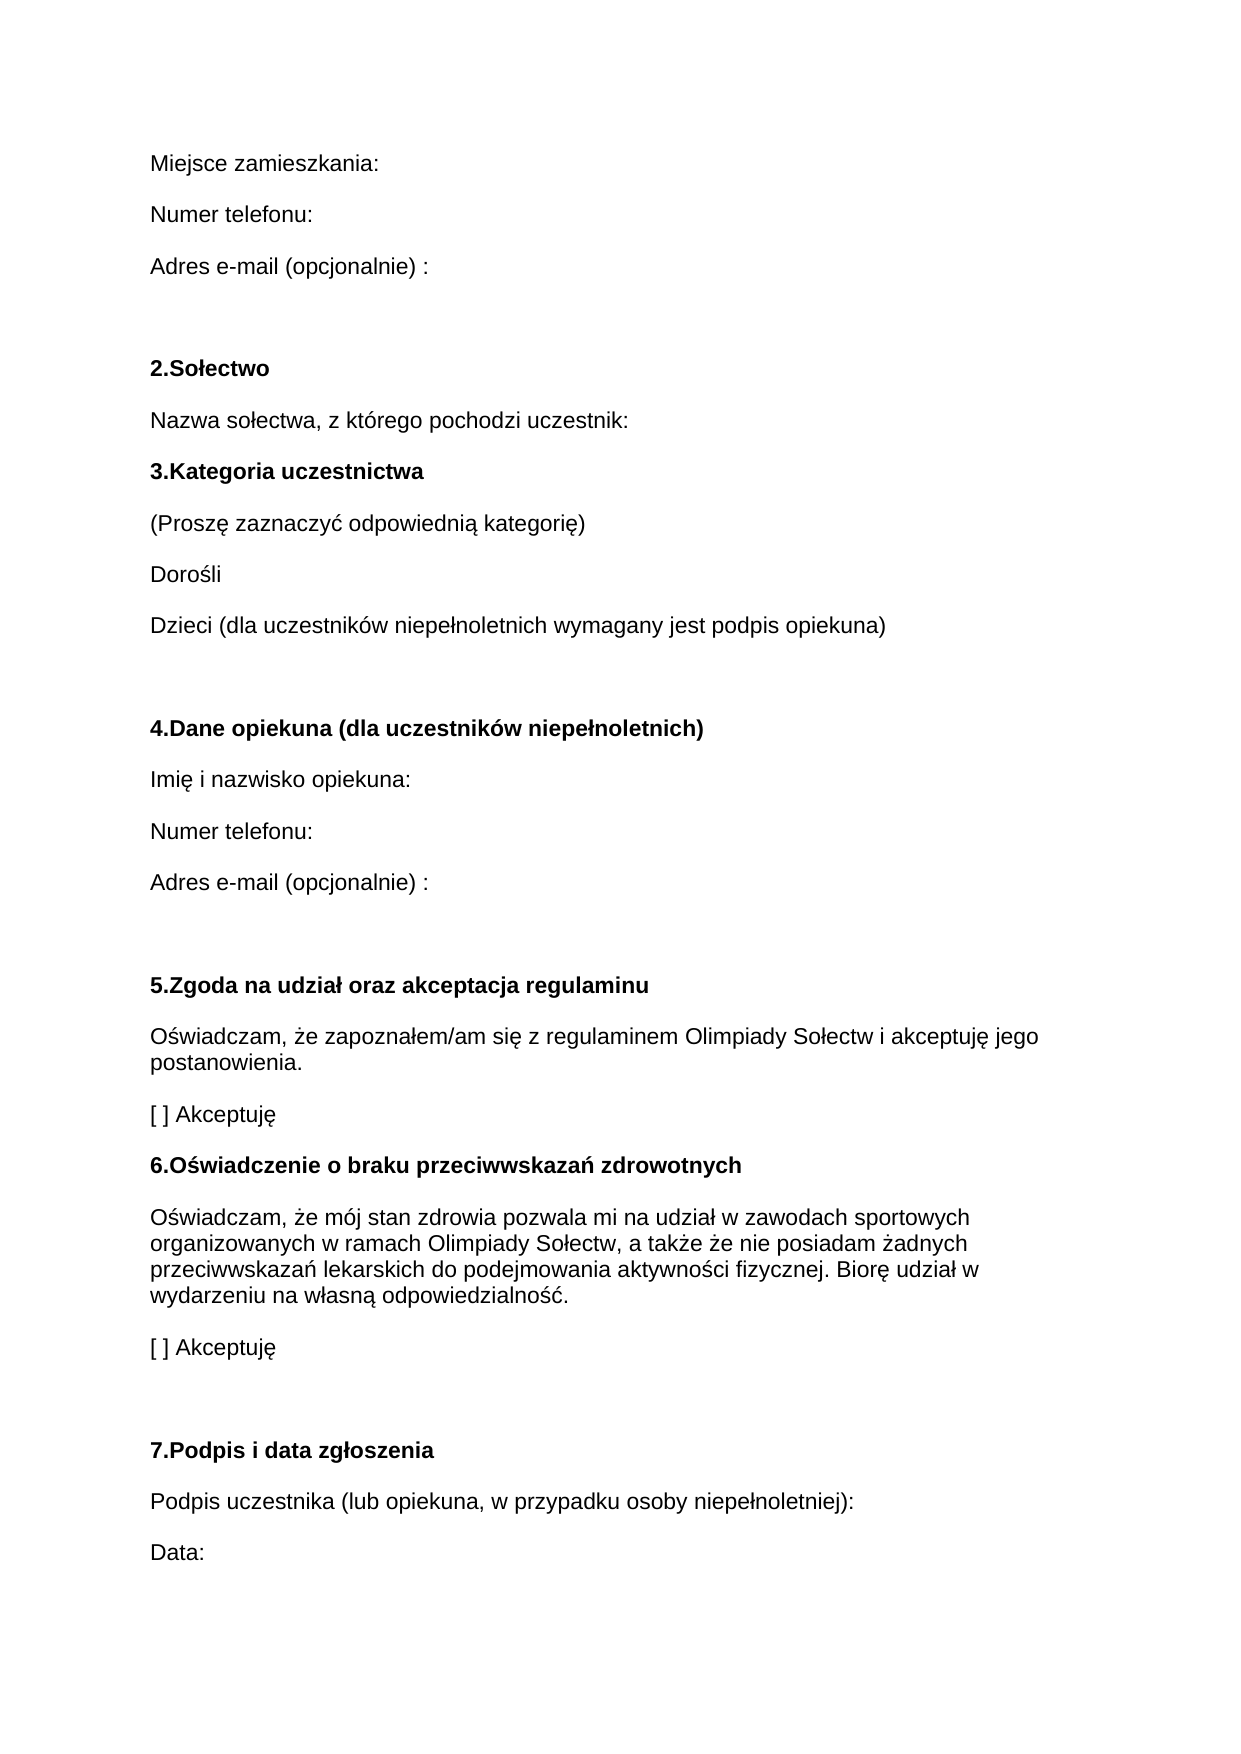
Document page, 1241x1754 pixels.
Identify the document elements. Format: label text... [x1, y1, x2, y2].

text 4.Dane opiekuna (dla uczestników niepełnoletnich) [150, 715, 1090, 741]
text Oświadczam, że mój stan zdrowia pozwala mi na udział w zawodach sportowych organizowanych w ramach Olimpiady Sołectw, a także że nie posiadam żadnych przeciwwskazań lekarskich do podejmowania aktywności fizycznej. Biorę udział w wydarzeniu na własną odpowiedzialność. [150, 1203, 1090, 1309]
text Numer telefonu: [150, 818, 1090, 844]
text Oświadczam, że zapoznałem/am się z regulaminem Olimpiady Sołectw i akceptuję jego postanowienia. [150, 1023, 1090, 1076]
text Dzieci (dla uczestników niepełnoletnich wymagany jest podpis opiekuna) [150, 612, 1090, 638]
text 7.Podpis i data zgłoszenia [150, 1437, 1090, 1463]
text Data: [150, 1539, 1090, 1566]
text Nazwa sołectwa, z którego pochodzi uczestnik: [150, 407, 1090, 433]
text Numer telefonu: [150, 201, 1090, 228]
text [ ] Akceptuję [150, 1101, 1090, 1127]
text (Proszę zaznaczyć odpowiednią kategorię) [150, 509, 1090, 536]
text 3.Kategoria uczestnictwa [150, 458, 1090, 484]
text Adres e-mail (opcjonalnie) : [150, 253, 1090, 279]
text 2.Sołectwo [150, 355, 1090, 382]
text [ ] Akceptuję [150, 1334, 1090, 1360]
text Dorośli [150, 561, 1090, 587]
text Miejsce zamieszkania: [150, 150, 1090, 176]
text Podpis uczestnika (lub opiekuna, w przypadku osoby niepełnoletniej): [150, 1488, 1090, 1514]
text 5.Zgoda na udział oraz akceptacja regulaminu [150, 972, 1090, 998]
text Imię i nazwisko opiekuna: [150, 766, 1090, 793]
text Adres e-mail (opcjonalnie) : [150, 869, 1090, 895]
text 6.Oświadczenie o braku przeciwwskazań zdrowotnych [150, 1152, 1090, 1178]
